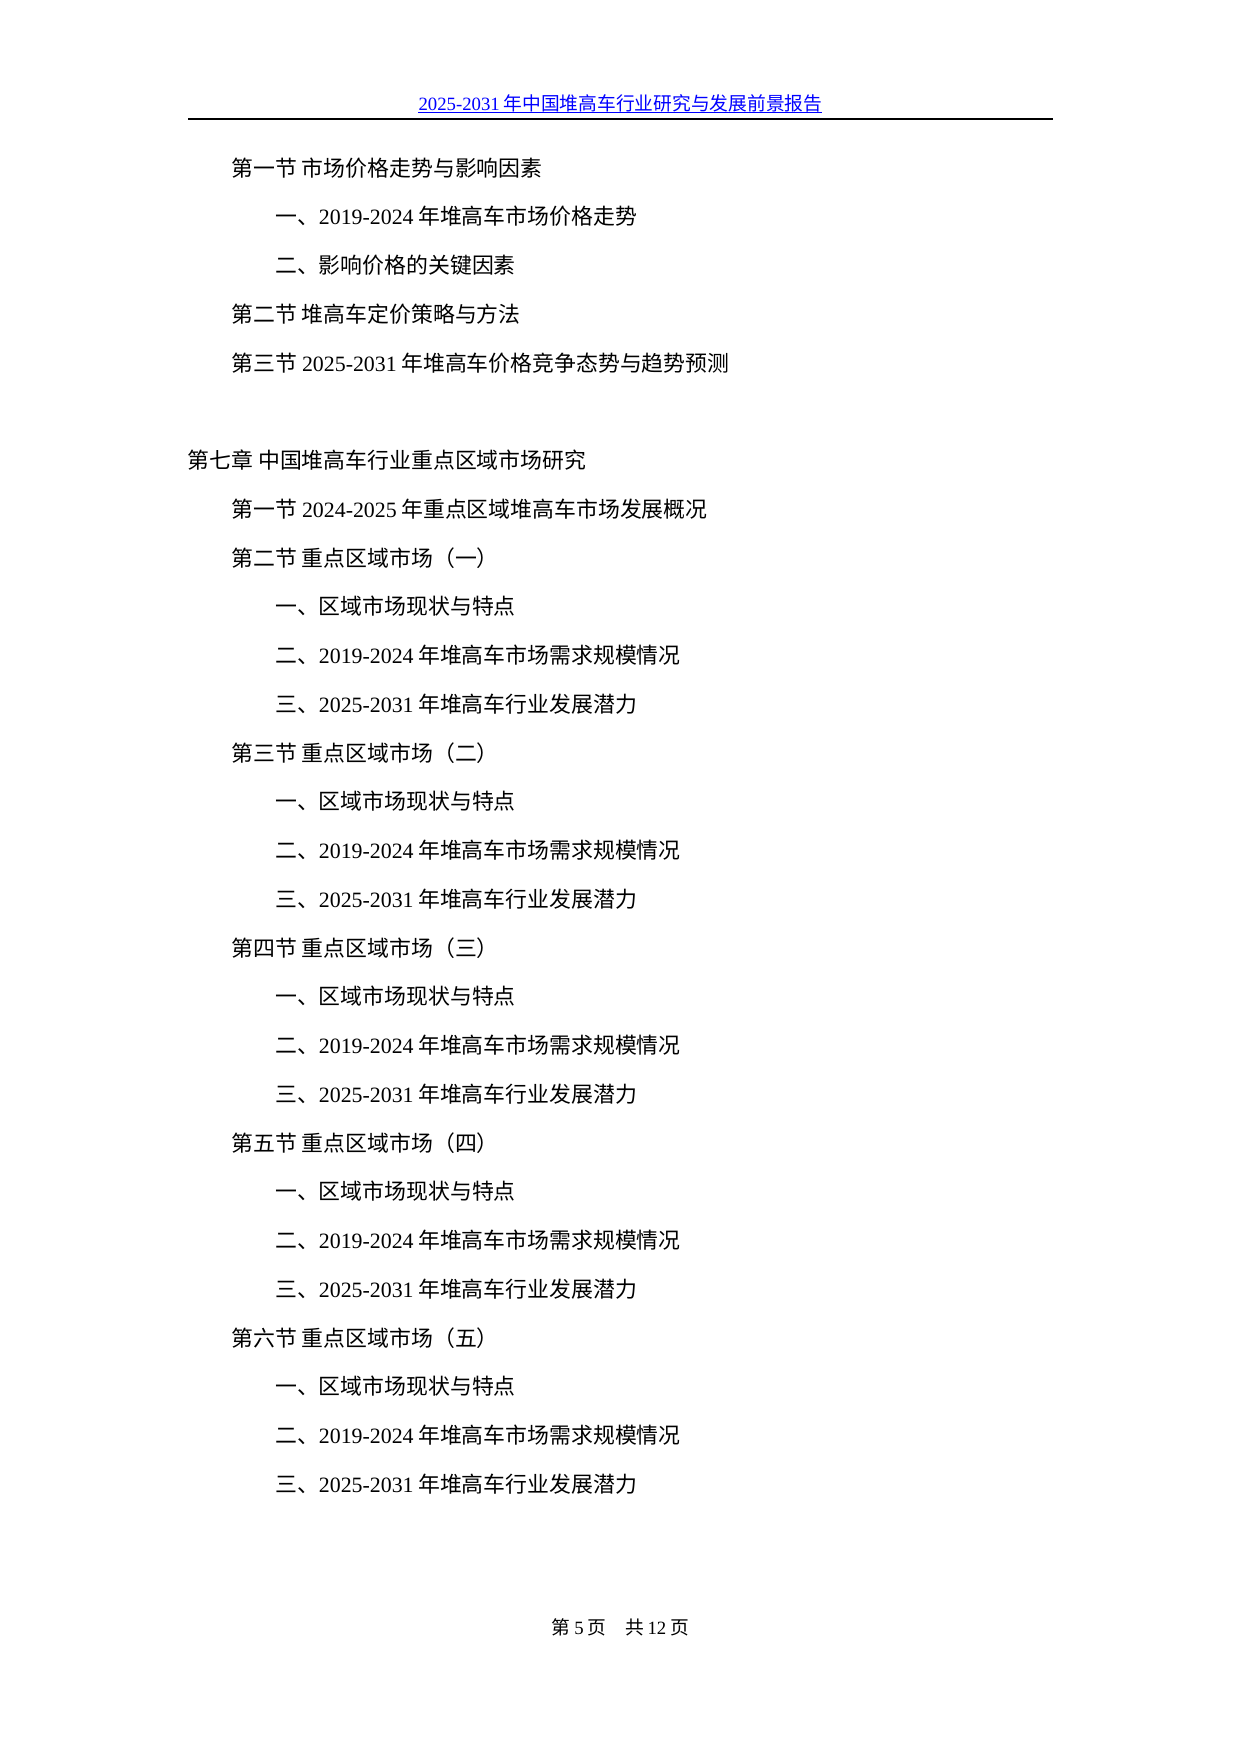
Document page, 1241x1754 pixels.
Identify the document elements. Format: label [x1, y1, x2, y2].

text [187, 150, 1053, 1499]
